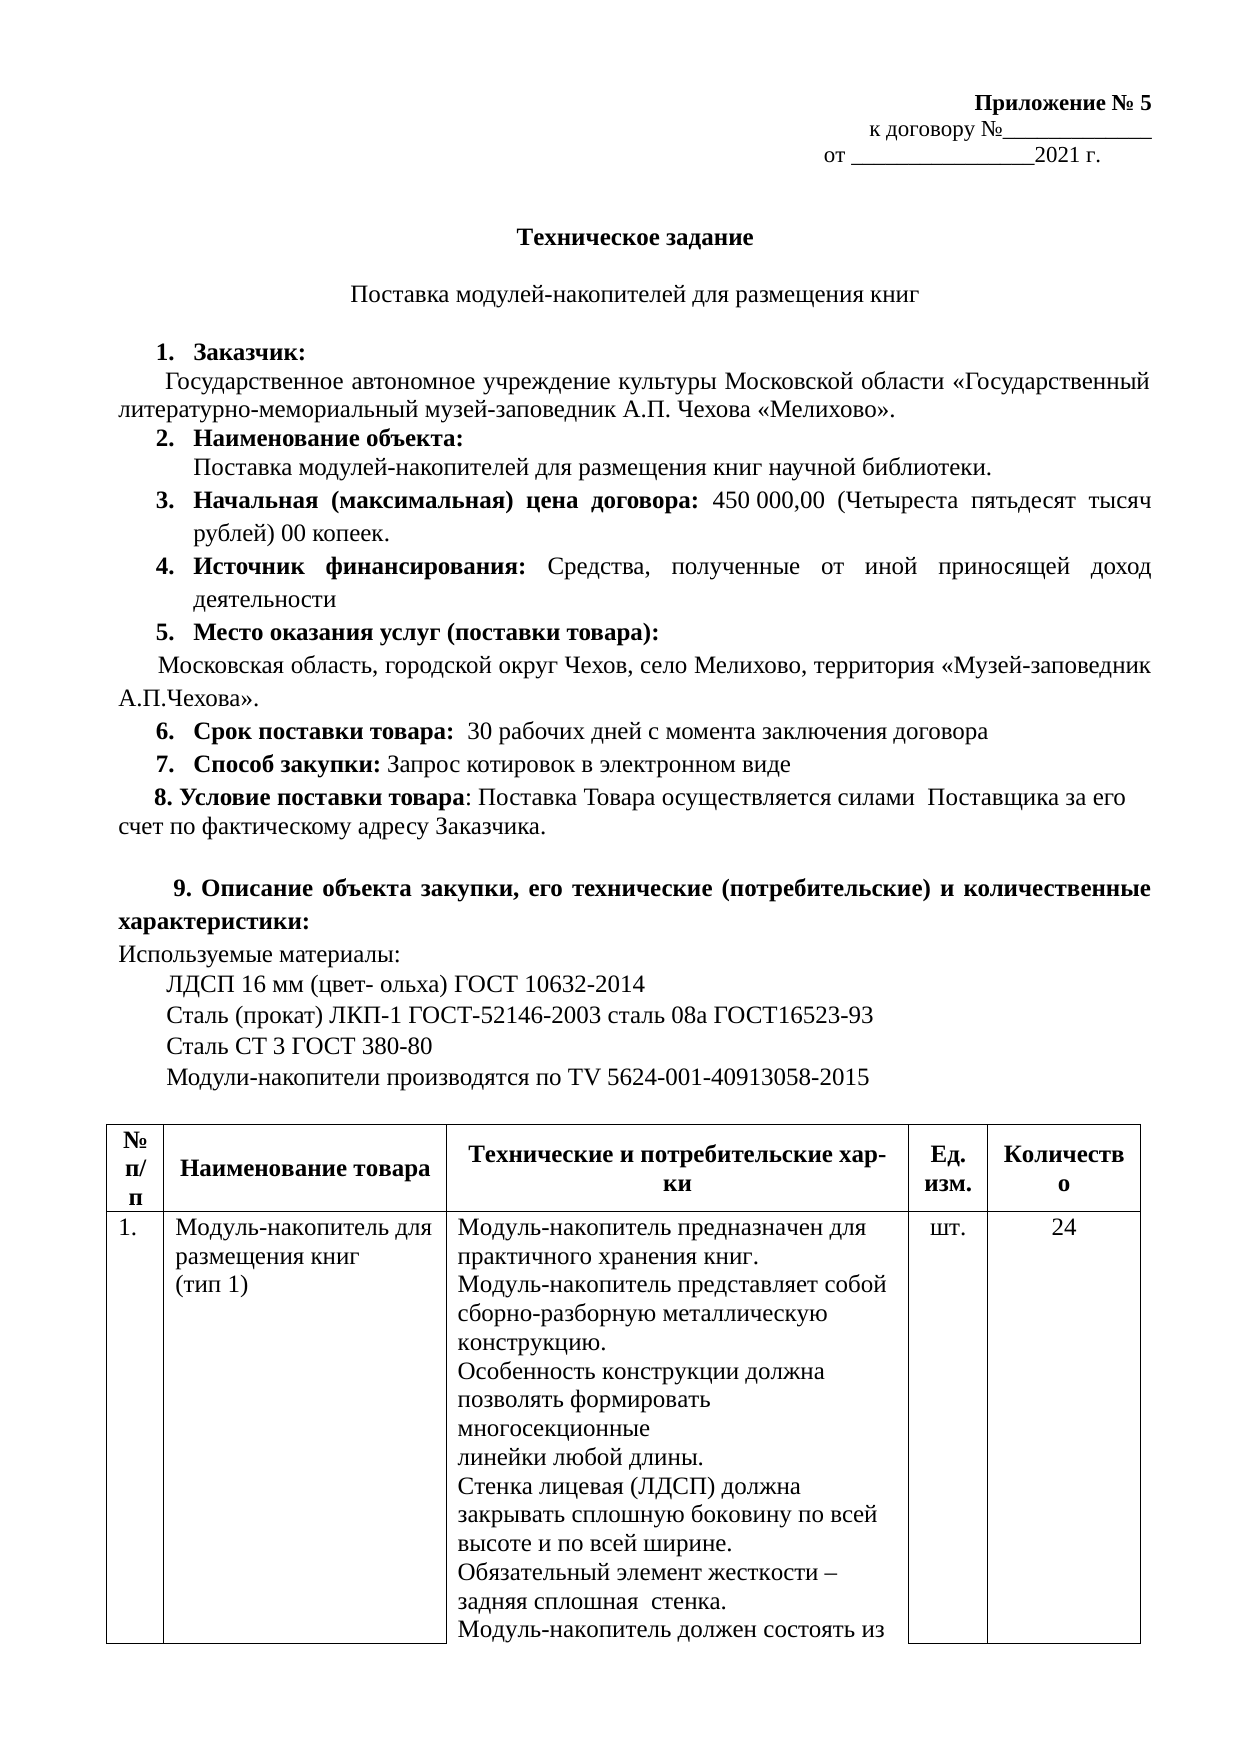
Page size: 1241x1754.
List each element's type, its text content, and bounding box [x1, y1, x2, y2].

text Государственное автономное учреждение культуры Московской области «Государственный литературно-мемориальный музей-заповедник А.П. Чехова «Мелихово». [118, 366, 1152, 423]
list Место оказания услуг (поставки товара): [156, 617, 1152, 646]
text 9. Описание объекта закупки, его технические (потребительские) и количественные характеристики: [118, 873, 1152, 934]
list Срок поставки товара: 30 рабочих дней с момента заключения договора [156, 716, 1152, 745]
text Поставка модулей-накопителей для размещения книг [118, 279, 1152, 308]
text ЛДСП 16 мм (цвет- ольха) ГОСТ 10632-2014 [118, 969, 1152, 998]
list Наименование объекта: [156, 423, 1152, 452]
text Модули-накопители производятся по TV 5624-001-40913058-2015 [118, 1062, 1152, 1090]
list Способ закупки: Запрос котировок в электронном виде [156, 749, 1152, 778]
text от ________________2021 г. [118, 141, 1152, 168]
list Источник финансирования: Средства, полученные от иной приносящей доход деятельности [156, 551, 1152, 613]
table_header Ед. изм. [909, 1125, 987, 1211]
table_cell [447, 1212, 908, 1643]
text 8. Условие поставки товара: Поставка Товара осуществляется силами Поставщика за его счет по фактическому адресу Заказчика. [118, 782, 1152, 840]
list Поставка модулей-накопителей для размещения книг научной библиотеки. [193, 452, 1152, 481]
table_header Количество [988, 1125, 1140, 1211]
text Сталь CT 3 ГОСТ 380-80 [118, 1031, 1152, 1060]
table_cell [164, 1212, 446, 1643]
table_cell 24 [988, 1212, 1140, 1643]
text к договору №_____________ [118, 115, 1152, 141]
text Приложение № 5 [118, 88, 1152, 115]
list Начальная (максимальная) цена договора: 450 000,00 (Четыреста пятьдесят тысяч рублей) 00 копеек. [156, 485, 1152, 547]
list Заказчик: [156, 337, 1152, 366]
table_header Наименование товара [164, 1125, 446, 1211]
table_header Технические и потребительские хар-ки [447, 1125, 908, 1211]
text Сталь (прокат) ЛКП-1 ГОСТ-52146-2003 сталь 08а ГОСТ16523-93 [118, 1000, 1152, 1029]
table_header № п/п [107, 1125, 163, 1211]
table_cell [107, 1212, 163, 1643]
table_cell шт. [909, 1212, 987, 1643]
text Используемые материалы: [118, 939, 1152, 967]
text Московская область, городской округ Чехов, село Мелихово, территория «Музей-заповедник А.П.Чехова». [118, 650, 1152, 712]
text Техническое задание [118, 222, 1152, 251]
